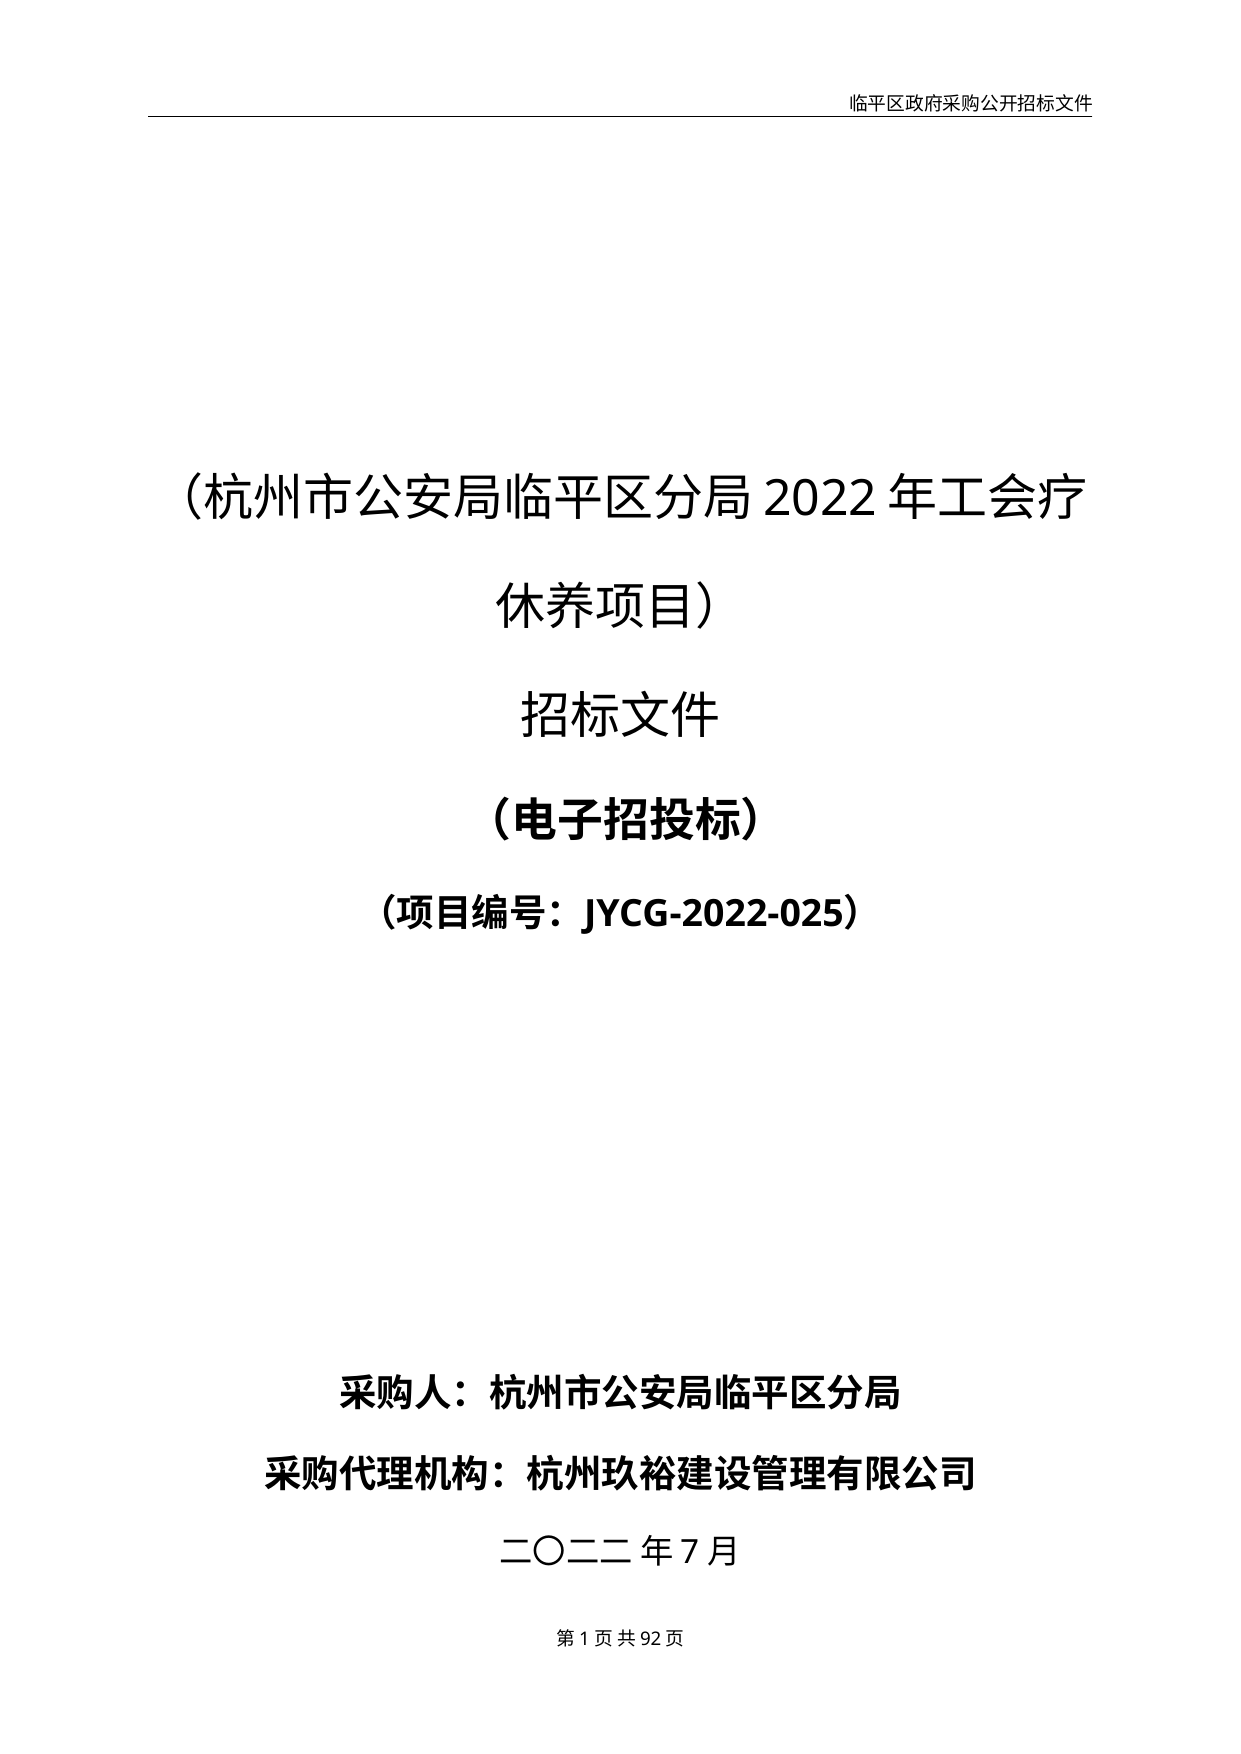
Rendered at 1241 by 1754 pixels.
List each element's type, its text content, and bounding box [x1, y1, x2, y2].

text 二〇二二 年7 月 [148, 1525, 1092, 1574]
text 采购代理机构：杭州玖裕建设管理有限公司 [148, 1444, 1092, 1498]
text （项目编号：JYCG-2022-025） [148, 883, 1092, 938]
text 招标文件 [148, 675, 1092, 747]
text （电子招投标） [148, 784, 1092, 850]
text 采购人：杭州市公安局临平区分局 [148, 1363, 1092, 1417]
text （杭州市公安局临平区分局2022年工会疗休养项目） [148, 458, 1092, 639]
